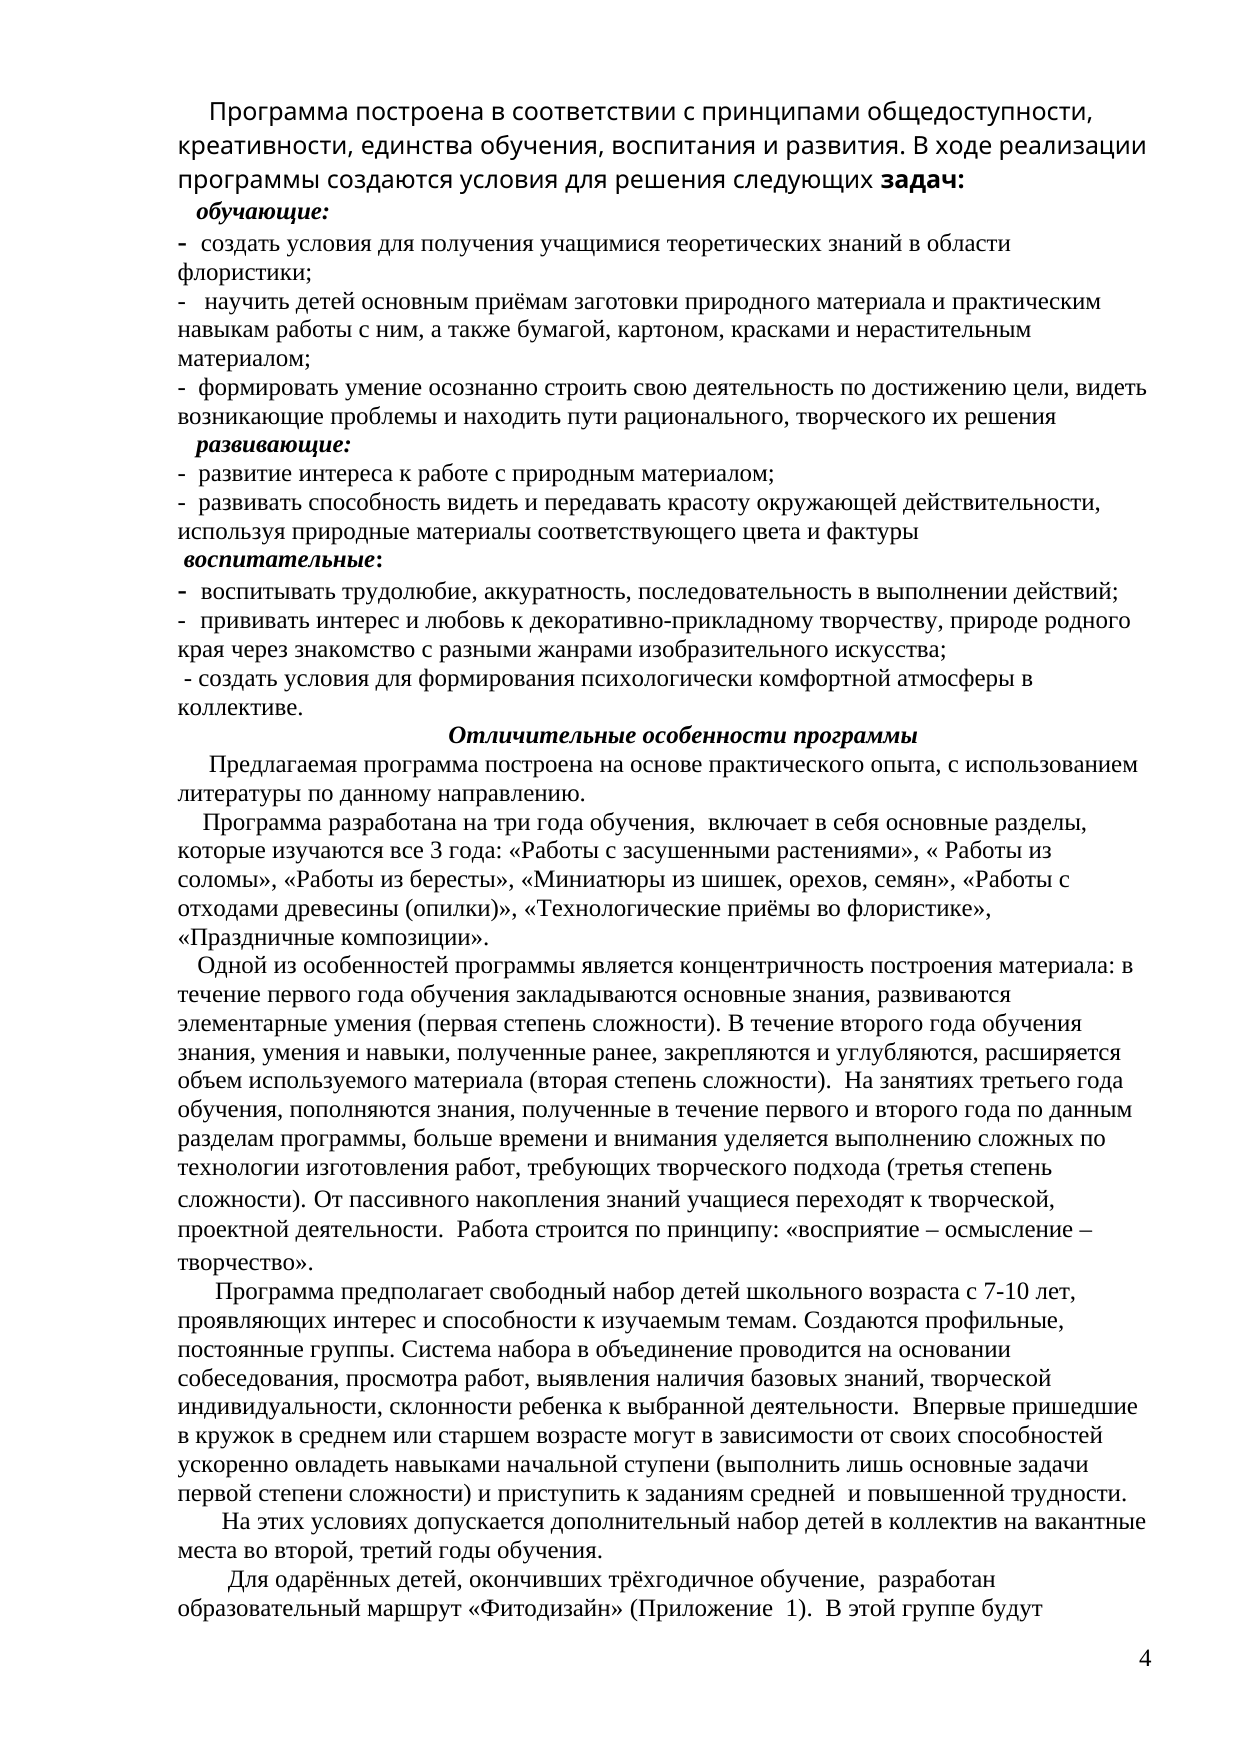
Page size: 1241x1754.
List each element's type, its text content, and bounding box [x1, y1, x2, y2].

text На этих условиях допускается дополнительный набор детей в коллектив на вакантные места во второй, третий годы обучения. [177, 1506, 1152, 1564]
text Программа разработана на три года обучения, включает в себя основные разделы, которые изучаются все 3 года: «Работы с засушенными растениями», « Работы из соломы», «Работы из бересты», «Миниатюры из шишек, орехов, семян», «Работы с отходами древесины (опилки)», «Технологические приёмы во флористике», «Праздничные композиции». [177, 807, 1152, 951]
text воспитательные: [177, 544, 1152, 573]
text - развитие интереса к работе с природным материалом; [177, 458, 1152, 487]
text Программа построена в соответствии с принципами общедоступности, креативности, единства обучения, воспитания и развития. В ходе реализации программы создаются условия для решения следующих задач: [177, 94, 1152, 196]
text Программа предполагает свободный набор детей школьного возраста с 7-10 лет, проявляющих интерес и способности к изучаемым темам. Создаются профильные, постоянные группы. Система набора в объединение проводится на основании собеседования, просмотра работ, выявления наличия базовых знаний, творческой индивидуальности, склонности ребенка к выбранной деятельности. Впервые пришедшие в кружок в среднем или старшем возрасте могут в зависимости от своих способностей ускоренно овладеть навыками начальной ступени (выполнить лишь основные задачи первой степени сложности) и приступить к заданиям средней и повышенной трудности. [177, 1276, 1152, 1506]
text обучающие: [177, 196, 1152, 224]
text - научить детей основным приёмам заготовки природного материала и практическим навыкам работы с ним, а также бумагой, картоном, красками и нерастительным материалом; [177, 286, 1152, 372]
text Одной из особенностей программы является концентричность построения материала: в течение первого года обучения закладываются основные знания, развиваются элементарные умения (первая степень сложности). В течение второго года обучения знания, умения и навыки, полученные ранее, закрепляются и углубляются, расширяется объем используемого материала (вторая степень сложности). На занятиях третьего года обучения, пополняются знания, полученные в течение первого и второго года по данным разделам программы, больше времени и внимания уделяется выполнению сложных по технологии изготовления работ, требующих творческого подхода (третья степень сложности). От пассивного накопления знаний учащиеся переходят к творческой, проектной деятельности. Работа строится по принципу: «восприятие – осмысление – творчество». [177, 951, 1152, 1276]
text - создать условия для получения учащимися теоретических знаний в области флористики; [177, 224, 1152, 286]
text - прививать интерес и любовь к декоративно-прикладному творчеству, природе родного края через знакомство с разными жанрами изобразительного искусства; [177, 606, 1152, 663]
text - развивать способность видеть и передавать красоту окружающей действительности, используя природные материалы соответствующего цвета и фактуры [177, 487, 1152, 544]
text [177, 1564, 1152, 1621]
text - создать условия для формирования психологически комфортной атмосферы в коллективе. [177, 663, 1152, 721]
text - формировать умение осознанно строить свою деятельность по достижению цели, видеть возникающие проблемы и находить пути рационального, творческого их решения [177, 372, 1152, 429]
text Предлагаемая программа построена на основе практического опыта, с использованием литературы по данному направлению. [177, 749, 1152, 807]
text развивающие: [177, 429, 1152, 458]
text Отличительные особенности программы [215, 721, 1152, 749]
text - воспитывать трудолюбие, аккуратность, последовательность в выполнении действий; [177, 573, 1152, 606]
